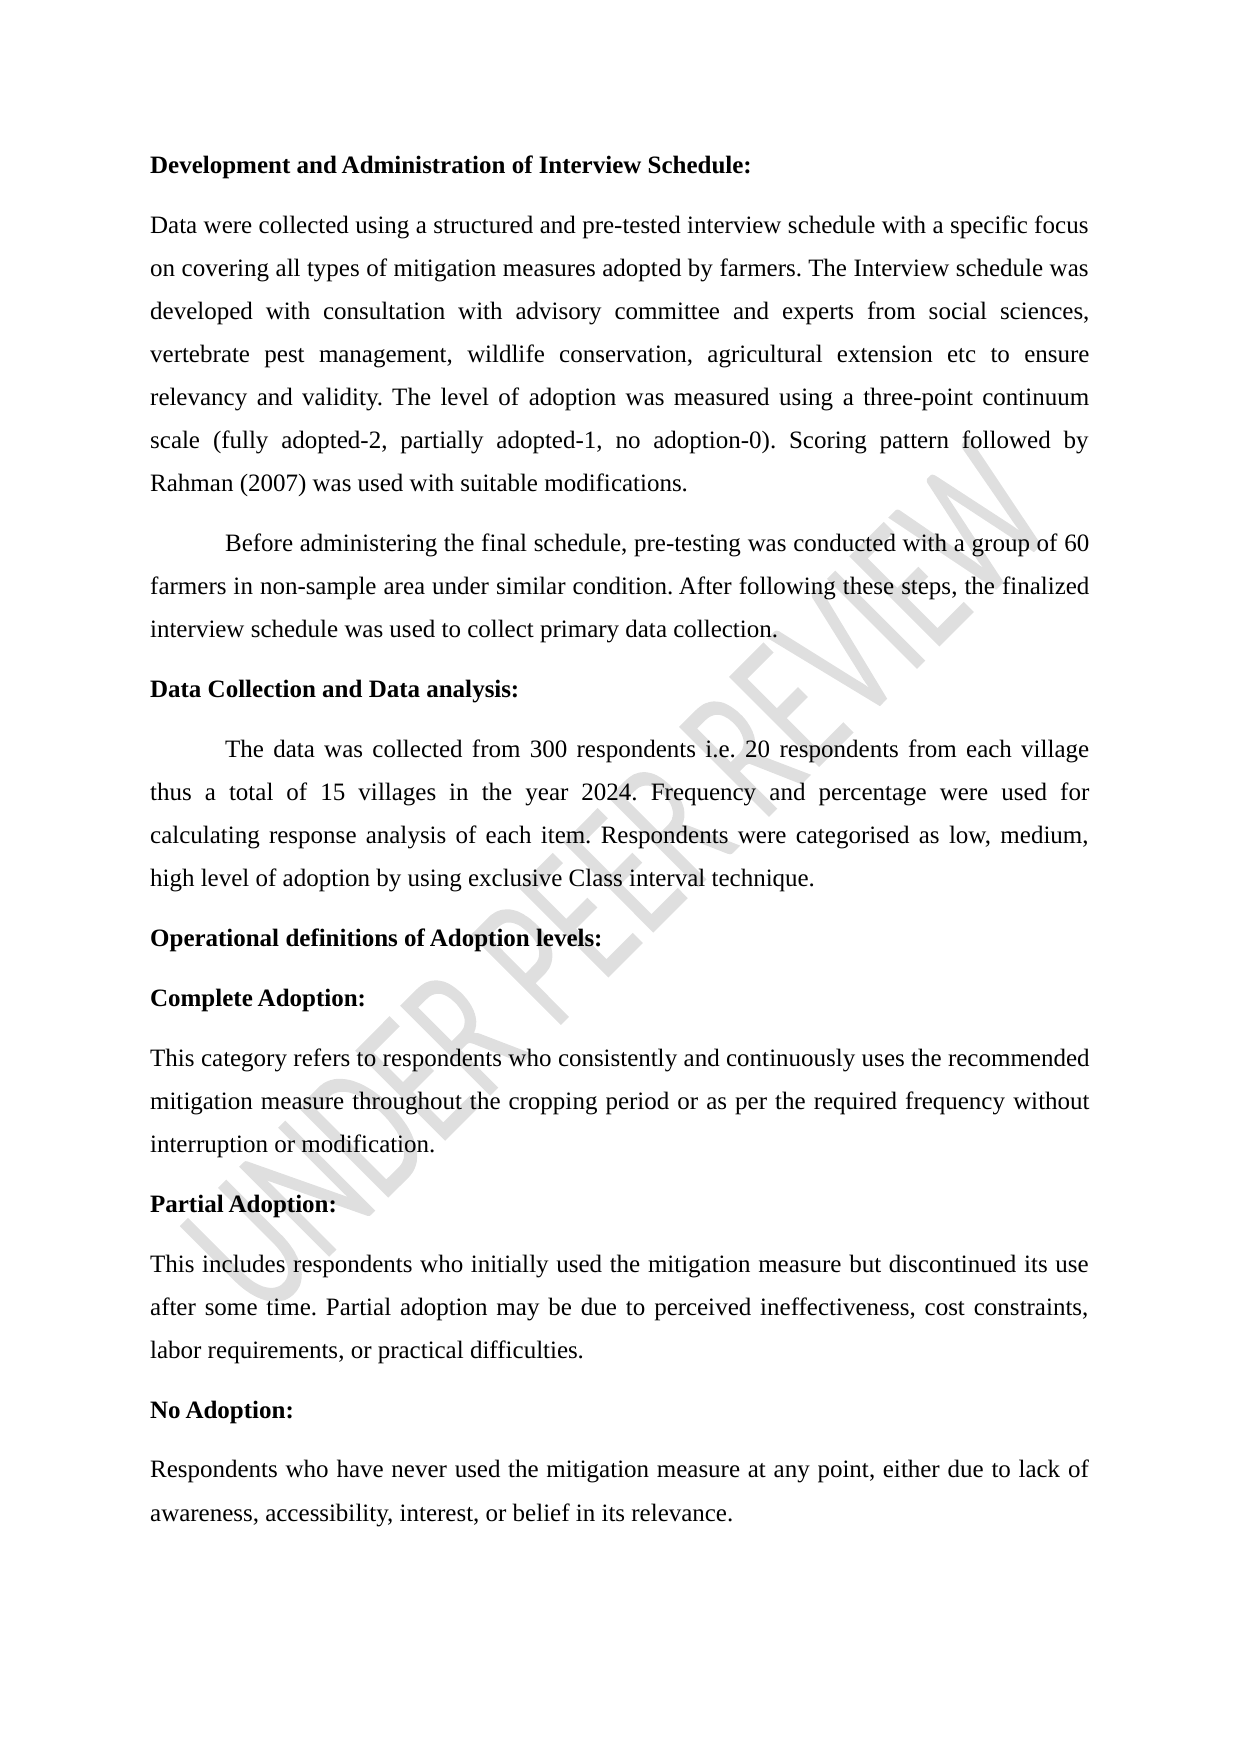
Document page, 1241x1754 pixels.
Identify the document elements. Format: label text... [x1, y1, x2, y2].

text Operational definitions of Adoption levels: [150, 923, 1090, 952]
text No Adoption: [150, 1395, 1090, 1423]
text Respondents who have never used the mitigation measure at any point, either due to lack of awareness, accessibility, interest, or belief in its relevance. [150, 1454, 1090, 1526]
text Development and Administration of Interview Schedule: [150, 150, 1090, 179]
text Data Collection and Data analysis: [150, 674, 1090, 703]
text Data were collected using a structured and pre-tested interview schedule with a specific focus on covering all types of mitigation measures adopted by farmers. The Interview schedule was developed with consultation with advisory committee and experts from social sciences, vertebrate pest management, wildlife conservation, agricultural extension etc to ensure relevancy and validity. The level of adoption was measured using a three-point continuum scale (fully adopted-2, partially adopted-1, no adoption-0). Scoring pattern followed by Rahman (2007) was used with suitable modifications. [150, 210, 1090, 497]
text Before administering the final schedule, pre-testing was conducted with a group of 60 farmers in non-sample area under similar condition. After following these steps, the finalized interview schedule was used to collect primary data collection. [150, 528, 1090, 643]
text The data was collected from 300 respondents i.e. 20 respondents from each village thus a total of 15 villages in the year 2024. Frequency and percentage were used for calculating response analysis of each item. Respondents were categorised as low, medium, high level of adoption by using exclusive Class interval technique. [150, 734, 1090, 892]
text Partial Adoption: [150, 1189, 1090, 1218]
text This includes respondents who initially used the mitigation measure but discontinued its use after some time. Partial adoption may be due to perceived ineffectiveness, cost constraints, labor requirements, or practical difficulties. [150, 1249, 1090, 1364]
text Complete Adoption: [150, 983, 1090, 1012]
text This category refers to respondents who consistently and continuously uses the recommended mitigation measure throughout the cropping period or as per the required frequency without interruption or modification. [150, 1043, 1090, 1158]
